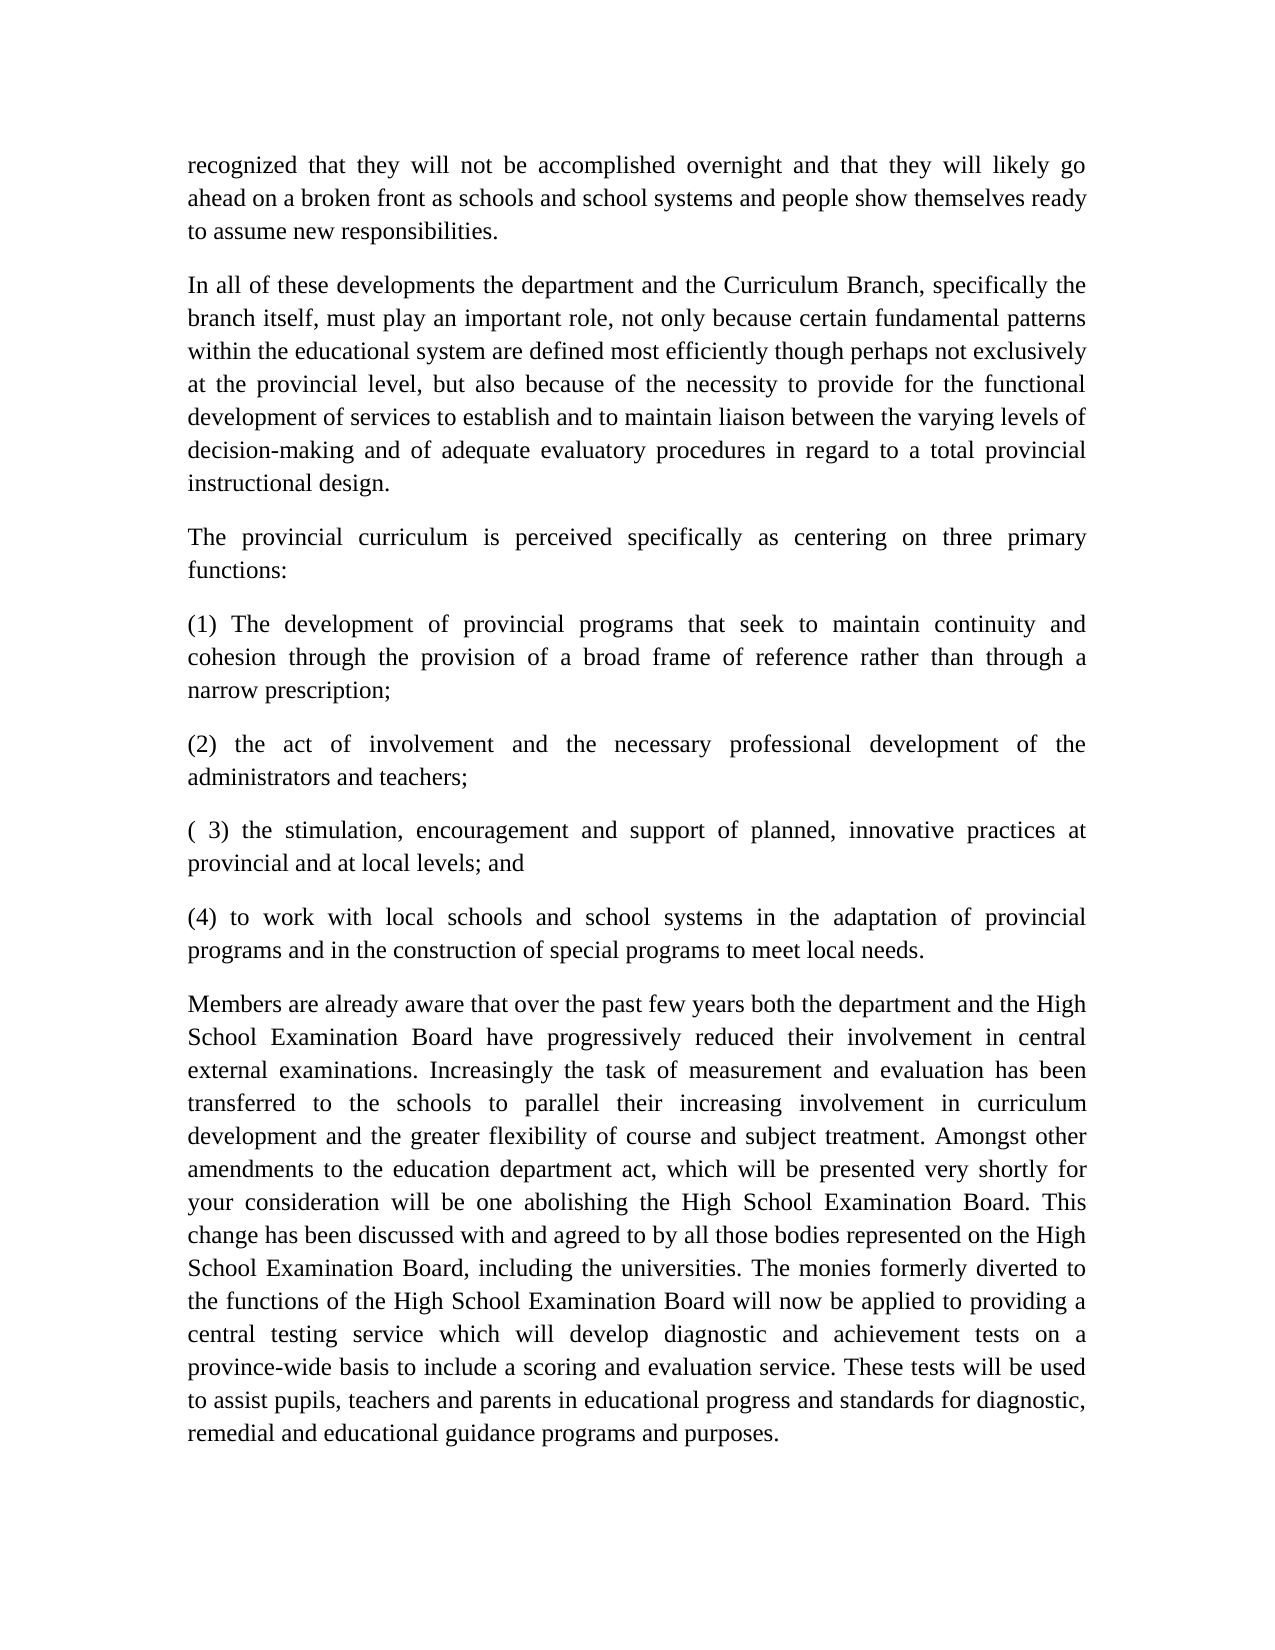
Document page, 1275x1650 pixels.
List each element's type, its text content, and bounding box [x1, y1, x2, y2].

text (4) to work with local schools and school systems in the adaptation of provincial programs and in the construction of special programs to meet local needs. [187, 902, 1087, 964]
text Members are already aware that over the past few years both the department and the High School Examination Board have progressively reduced their involvement in central external examinations. Increasingly the task of measurement and evaluation has been transferred to the schools to parallel their increasing involvement in curriculum development and the greater flexibility of course and subject treatment. Amongst other amendments to the education department act, which will be presented very shortly for your consideration will be one abolishing the High School Examination Board. This change has been discussed with and agreed to by all those bodies represented on the High School Examination Board, including the universities. The monies formerly diverted to the functions of the High School Examination Board will now be applied to providing a central testing service which will develop diagnostic and achievement tests on a province-wide basis to include a scoring and evaluation service. These tests will be used to assist pupils, teachers and parents in educational progress and standards for diagnostic, remedial and educational guidance programs and purposes. [187, 989, 1087, 1447]
text ( 3) the stimulation, encouragement and support of planned, innovative practices at provincial and at local levels; and [187, 816, 1087, 877]
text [187, 150, 1087, 245]
text The provincial curriculum is perceived specifically as centering on three primary functions: [187, 522, 1087, 584]
text (1) The development of provincial programs that seek to maintain continuity and cohesion through the provision of a broad frame of reference rather than through a narrow prescription; [187, 609, 1087, 703]
text (2) the act of involvement and the necessary professional development of the administrators and teachers; [187, 729, 1087, 790]
text In all of these developments the department and the Curriculum Branch, specifically the branch itself, must play an important role, not only because certain fundamental patterns within the educational system are defined most efficiently though perhaps not exclusively at the provincial level, but also because of the necessity to provide for the functional development of services to establish and to maintain liaison between the varying levels of decision-making and of adequate evaluatory procedures in regard to a total provincial instructional design. [187, 270, 1087, 497]
